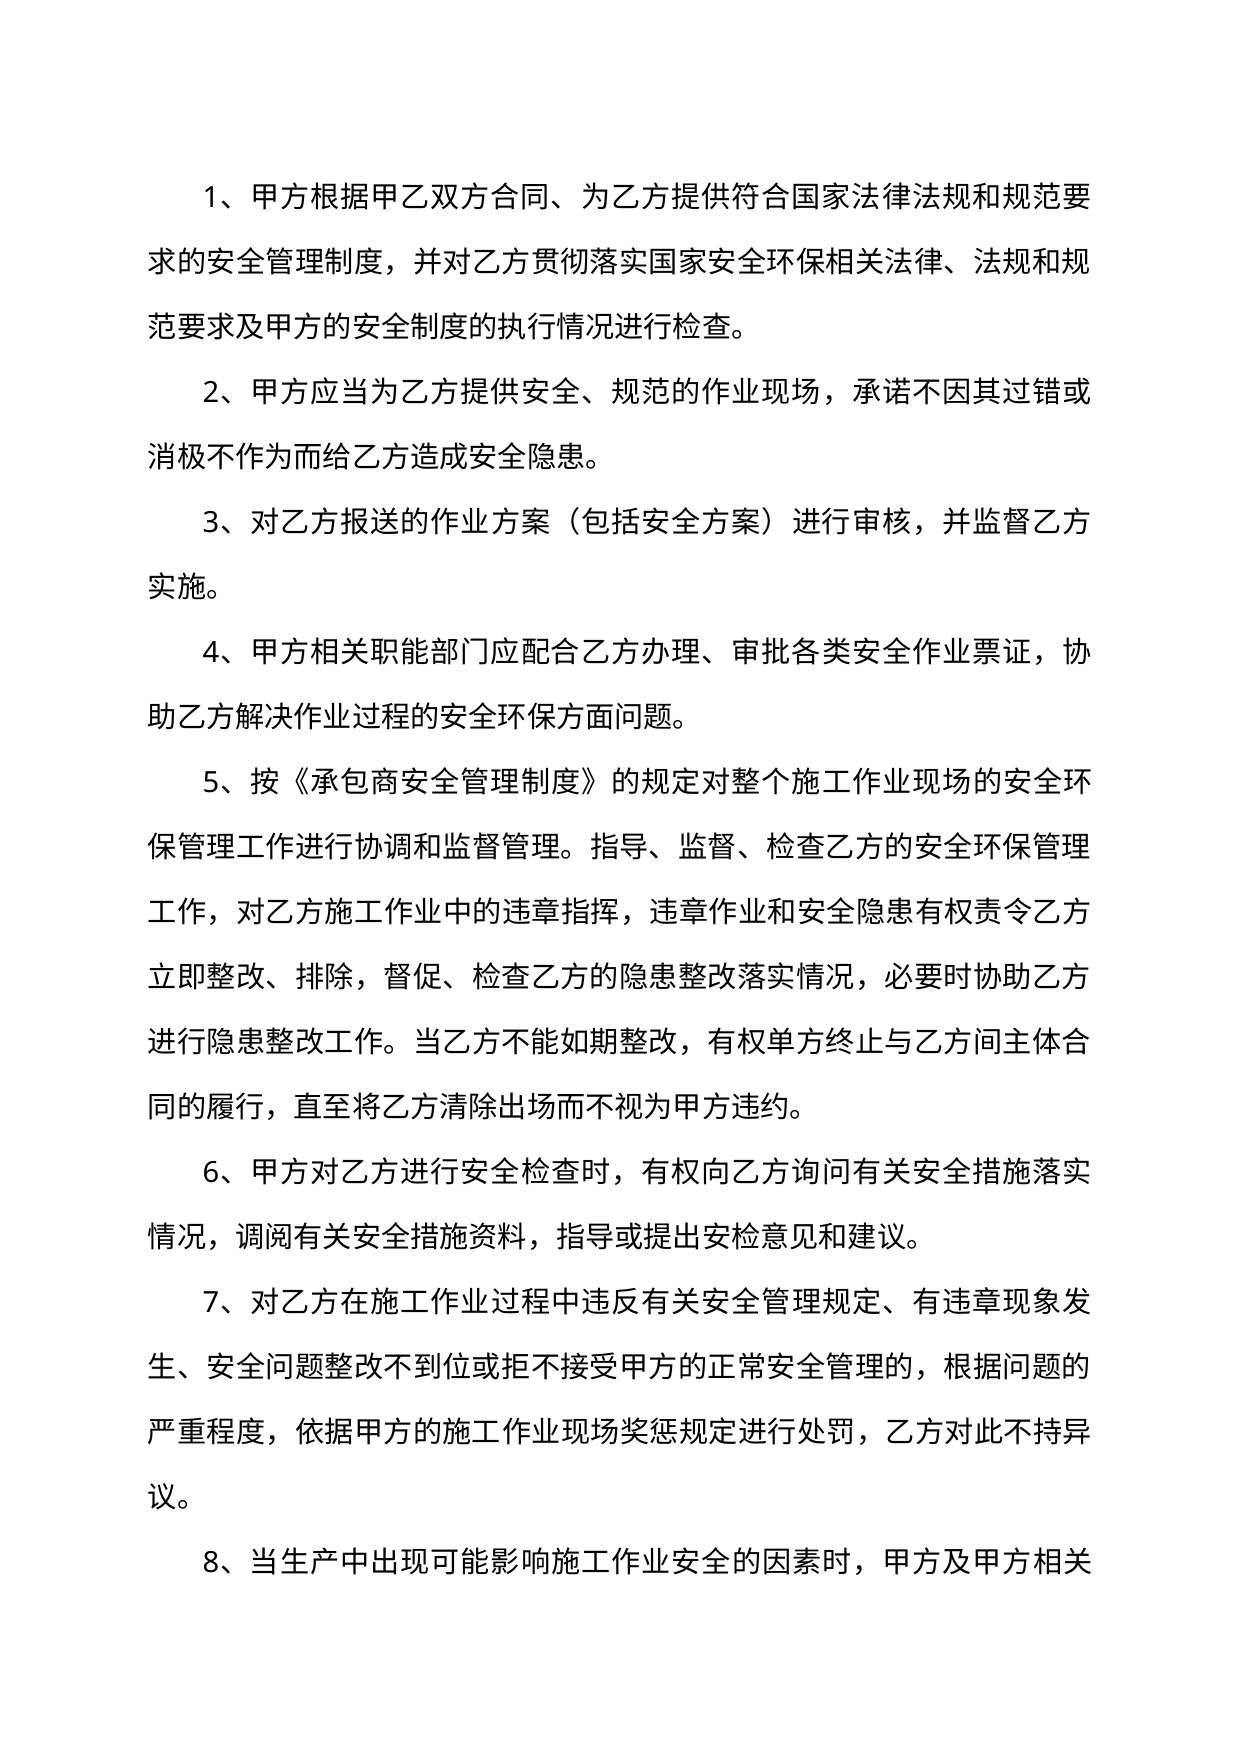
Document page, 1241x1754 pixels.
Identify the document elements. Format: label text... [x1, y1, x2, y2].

text 1、甲方根据甲乙双方合同、为乙方提供符合国家法律法规和规范要求的安全管理制度，并对乙方贯彻落实国家安全环保相关法律、法规和规范要求及甲方的安全制度的执行情况进行检查。 [148, 162, 1092, 357]
text 2、甲方应当为乙方提供安全、规范的作业现场，承诺不因其过错或消极不作为而给乙方造成安全隐患。 [148, 357, 1092, 487]
text 5、按《承包商安全管理制度》的规定对整个施工作业现场的安全环保管理工作进行协调和监督管理。指导、监督、检查乙方的安全环保管理工作，对乙方施工作业中的违章指挥，违章作业和安全隐患有权责令乙方立即整改、排除，督促、检查乙方的隐患整改落实情况，必要时协助乙方进行隐患整改工作。当乙方不能如期整改，有权单方终止与乙方间主体合同的履行，直至将乙方清除出场而不视为甲方违约。 [148, 747, 1092, 1137]
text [148, 1527, 1092, 1592]
text 4、甲方相关职能部门应配合乙方办理、审批各类安全作业票证，协助乙方解决作业过程的安全环保方面问题。 [148, 617, 1092, 747]
text 3、对乙方报送的作业方案（包括安全方案）进行审核，并监督乙方实施。 [148, 487, 1092, 617]
text 7、对乙方在施工作业过程中违反有关安全管理规定、有违章现象发生、安全问题整改不到位或拒不接受甲方的正常安全管理的，根据问题的严重程度，依据甲方的施工作业现场奖惩规定进行处罚，乙方对此不持异议。 [148, 1267, 1092, 1527]
text 6、甲方对乙方进行安全检查时，有权向乙方询问有关安全措施落实情况，调阅有关安全措施资料，指导或提出安检意见和建议。 [148, 1137, 1092, 1267]
